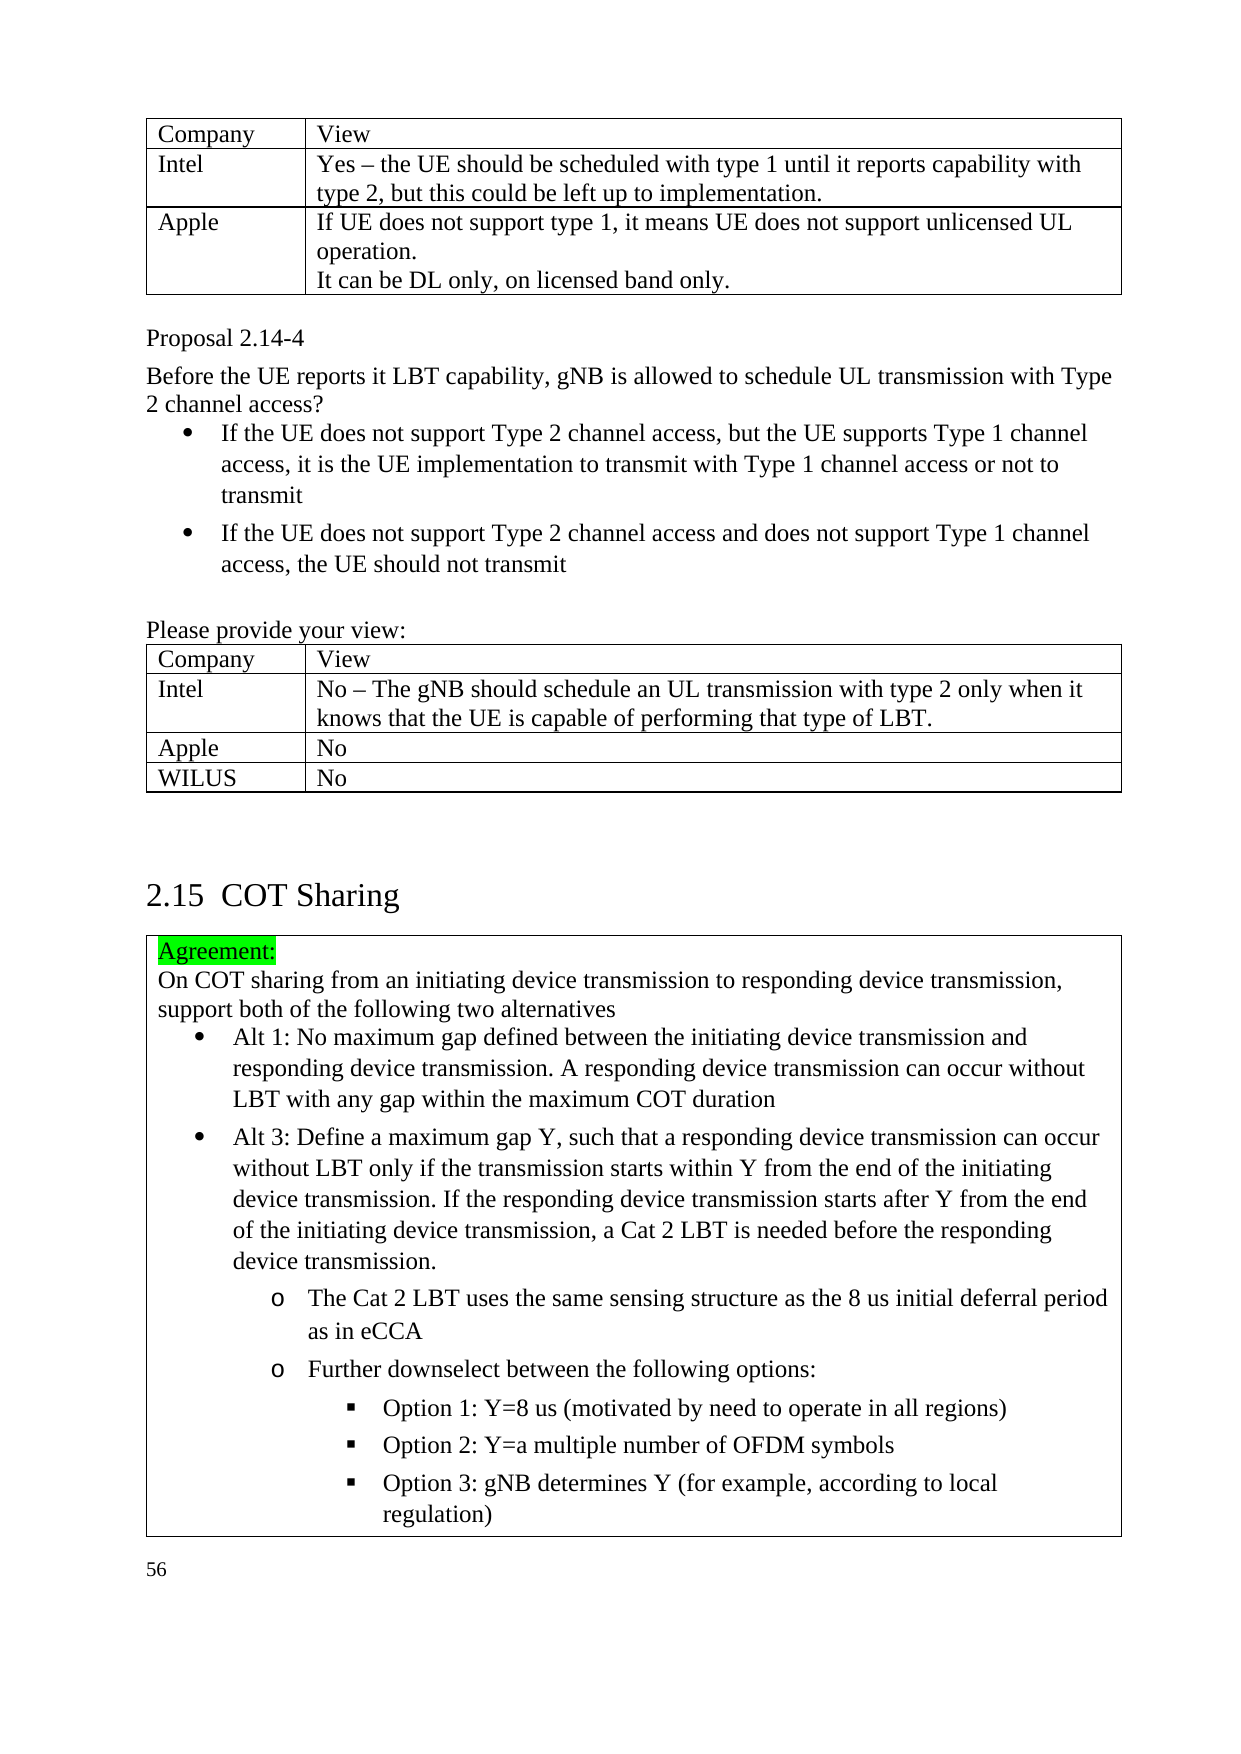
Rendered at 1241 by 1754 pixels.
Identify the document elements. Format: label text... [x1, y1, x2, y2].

table_cell If UE does not support type 1, it means UE does not support unlicensed UL operation. It can be DL only, on licensed band only. [306, 208, 1121, 294]
table_cell Apple [147, 733, 305, 762]
table_cell Intel [147, 149, 305, 206]
table_cell Yes – the UE should be scheduled with type 1 until it reports capability with type 2, but this could be left up to implementation. [306, 149, 1121, 206]
table_cell WILUS [147, 763, 305, 791]
subtitle COT Sharing [146, 875, 1122, 913]
list If the UE does not support Type 2 channel access and does not support Type 1 channel access, the UE should not transmit [183, 518, 1122, 577]
table_cell Intel [147, 674, 305, 732]
list If the UE does not support Type 2 channel access, but the UE supports Type 1 channel access, it is the UE implementation to transmit with Type 1 channel access or not to transmit [183, 418, 1122, 509]
text Before the UE reports it LBT capability, gNB is allowed to schedule UL transmission with Type 2 channel access? [146, 361, 1122, 418]
table_header Company [147, 645, 305, 673]
table_cell No [306, 763, 1121, 791]
table_header Company [147, 119, 305, 148]
table_cell Apple [147, 208, 305, 294]
text Proposal 2.14-4 [146, 323, 1122, 352]
table_header View [306, 119, 1121, 148]
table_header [147, 936, 1121, 1536]
table_cell No – The gNB should schedule an UL transmission with type 2 only when it knows that the UE is capable of performing that type of LBT. [306, 674, 1121, 732]
table_header View [306, 645, 1121, 673]
text Please provide your view: [146, 615, 1122, 643]
table_cell No [306, 733, 1121, 762]
